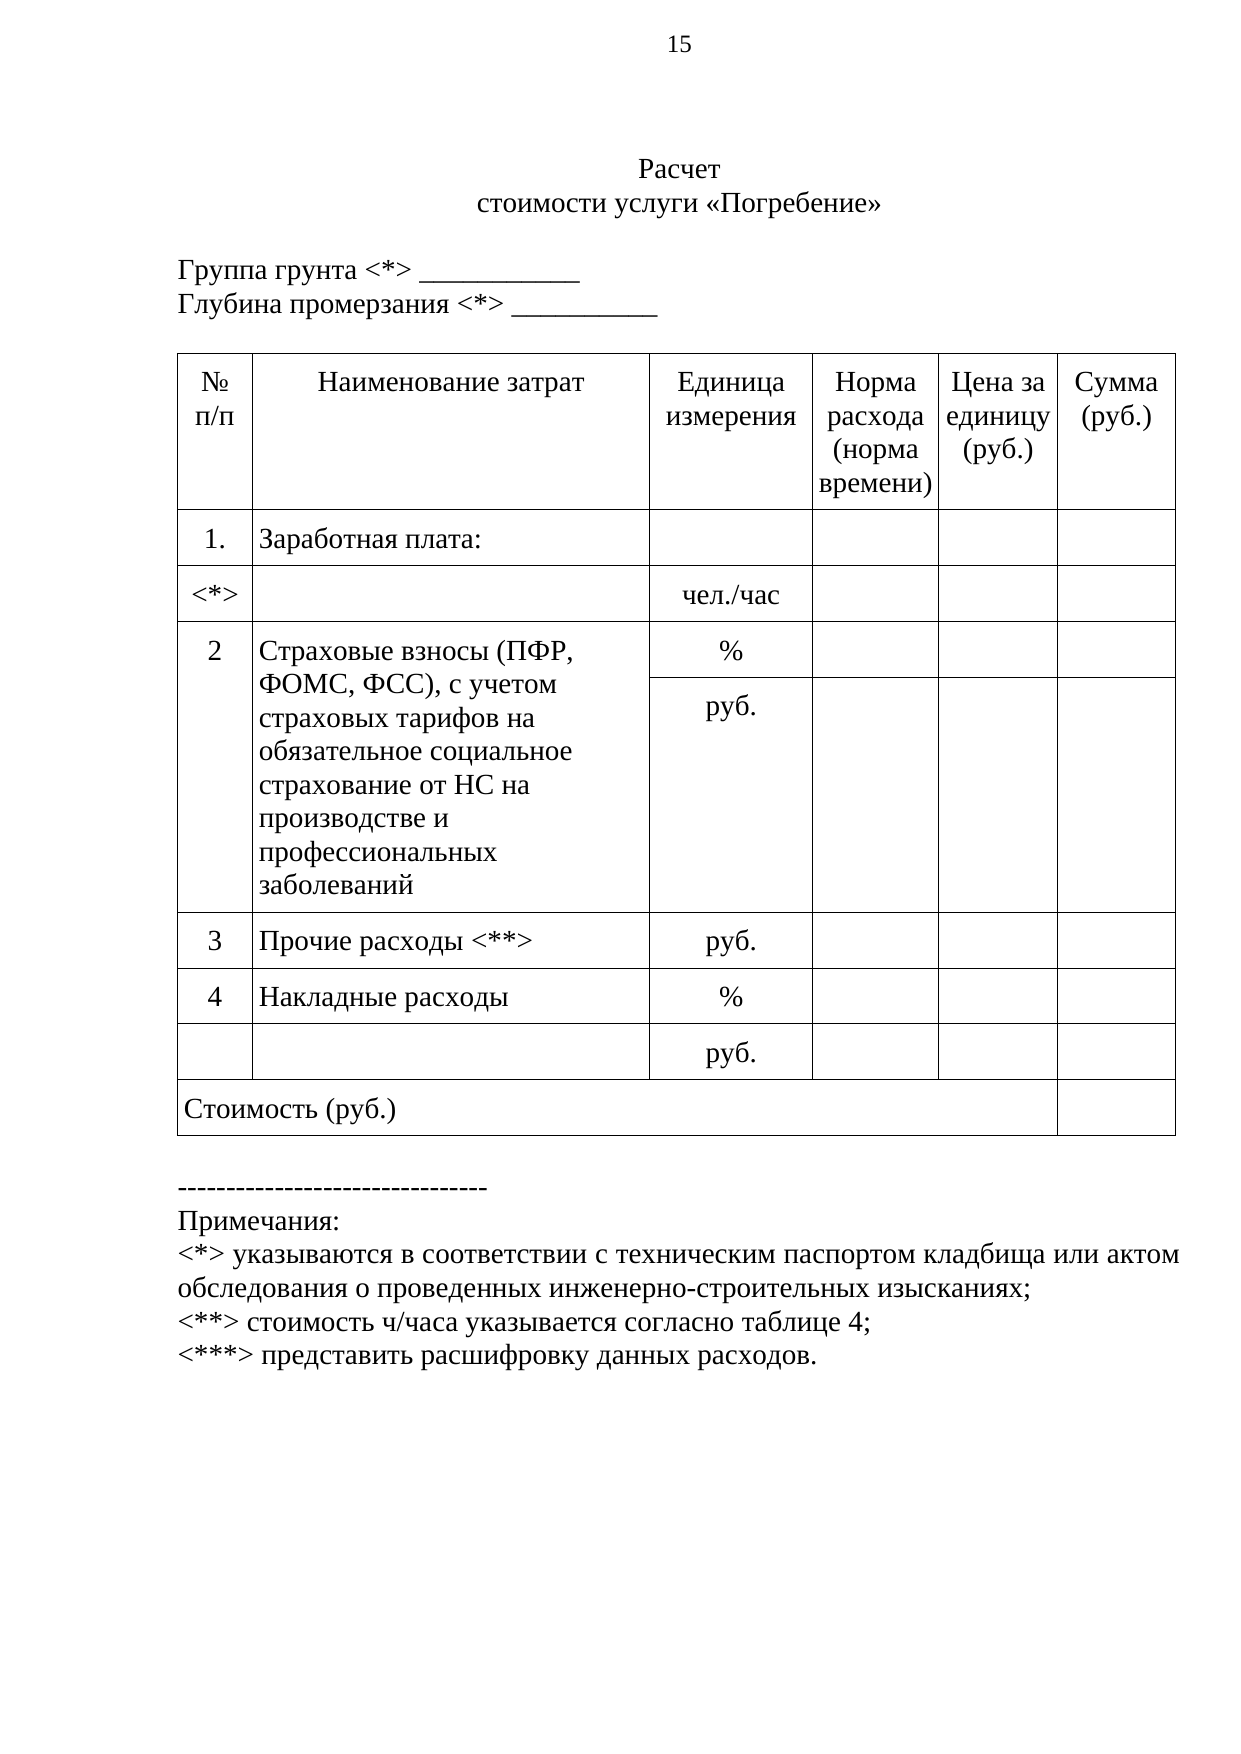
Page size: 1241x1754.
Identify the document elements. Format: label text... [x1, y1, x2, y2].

table_cell [1058, 510, 1175, 565]
table_header № п/п [178, 354, 252, 509]
table_cell [1058, 1080, 1175, 1135]
table_cell [939, 913, 1057, 967]
text Расчет [177, 152, 1181, 185]
table_cell [813, 1024, 938, 1079]
table_cell 3 [178, 913, 252, 967]
text Примечания: [177, 1203, 1181, 1237]
table_cell Страховые взносы (ПФР, ФОМС, ФСС), с учетом страховых тарифов на обязательное социальное страхование от НС на производстве и профессиональных заболеваний [253, 622, 649, 912]
table_cell [650, 510, 812, 565]
table_cell [813, 622, 938, 677]
table_cell 1. [178, 510, 252, 565]
table_cell [813, 678, 938, 912]
table_cell [939, 566, 1057, 621]
table_cell [939, 510, 1057, 565]
table_cell [813, 510, 938, 565]
table_cell руб. [650, 678, 812, 912]
text <**> стоимость ч/часа указывается согласно таблице 4; [177, 1304, 1181, 1337]
table_cell % [650, 622, 812, 677]
table_cell [253, 1024, 649, 1079]
table_cell руб. [650, 1024, 812, 1079]
table_cell 2 [178, 622, 252, 912]
table_cell [813, 566, 938, 621]
table_cell [1058, 969, 1175, 1023]
table_header Единица измерения [650, 354, 812, 509]
table_cell Стоимость (руб.) [178, 1080, 1057, 1135]
table_cell <*> [178, 566, 252, 621]
table_cell [813, 913, 938, 967]
table_cell [178, 1024, 252, 1079]
table_cell [939, 622, 1057, 677]
text -------------------------------- [177, 1169, 1181, 1203]
table_cell [939, 678, 1057, 912]
text Глубина промерзания <*> __________ [177, 286, 1181, 319]
text <*> указываются в соответствии с техническим паспортом кладбища или актом обследования о проведенных инженерно-строительных изысканиях; [177, 1237, 1181, 1304]
table_cell [1058, 678, 1175, 912]
table_cell руб. [650, 913, 812, 967]
table_cell 4 [178, 969, 252, 1023]
table_header Наименование затрат [253, 354, 649, 509]
text Группа грунта <*> ___________ [177, 252, 1181, 286]
table_cell [253, 566, 649, 621]
text <***> представить расшифровку данных расходов. [177, 1337, 1181, 1371]
table_header Норма расхода (норма времени) [813, 354, 938, 509]
table_cell [813, 969, 938, 1023]
table_header Сумма (руб.) [1058, 354, 1175, 509]
table_cell [1058, 1024, 1175, 1079]
table_cell [1058, 913, 1175, 967]
table_cell [1058, 622, 1175, 677]
table_header Цена за единицу (руб.) [939, 354, 1057, 509]
table_cell [939, 969, 1057, 1023]
table_cell [939, 1024, 1057, 1079]
table_cell Прочие расходы <**> [253, 913, 649, 967]
table_cell % [650, 969, 812, 1023]
table_cell Заработная плата: [253, 510, 649, 565]
table_cell [1058, 566, 1175, 621]
table_cell Накладные расходы [253, 969, 649, 1023]
table_cell чел./час [650, 566, 812, 621]
text стоимости услуги «Погребение» [177, 185, 1181, 219]
